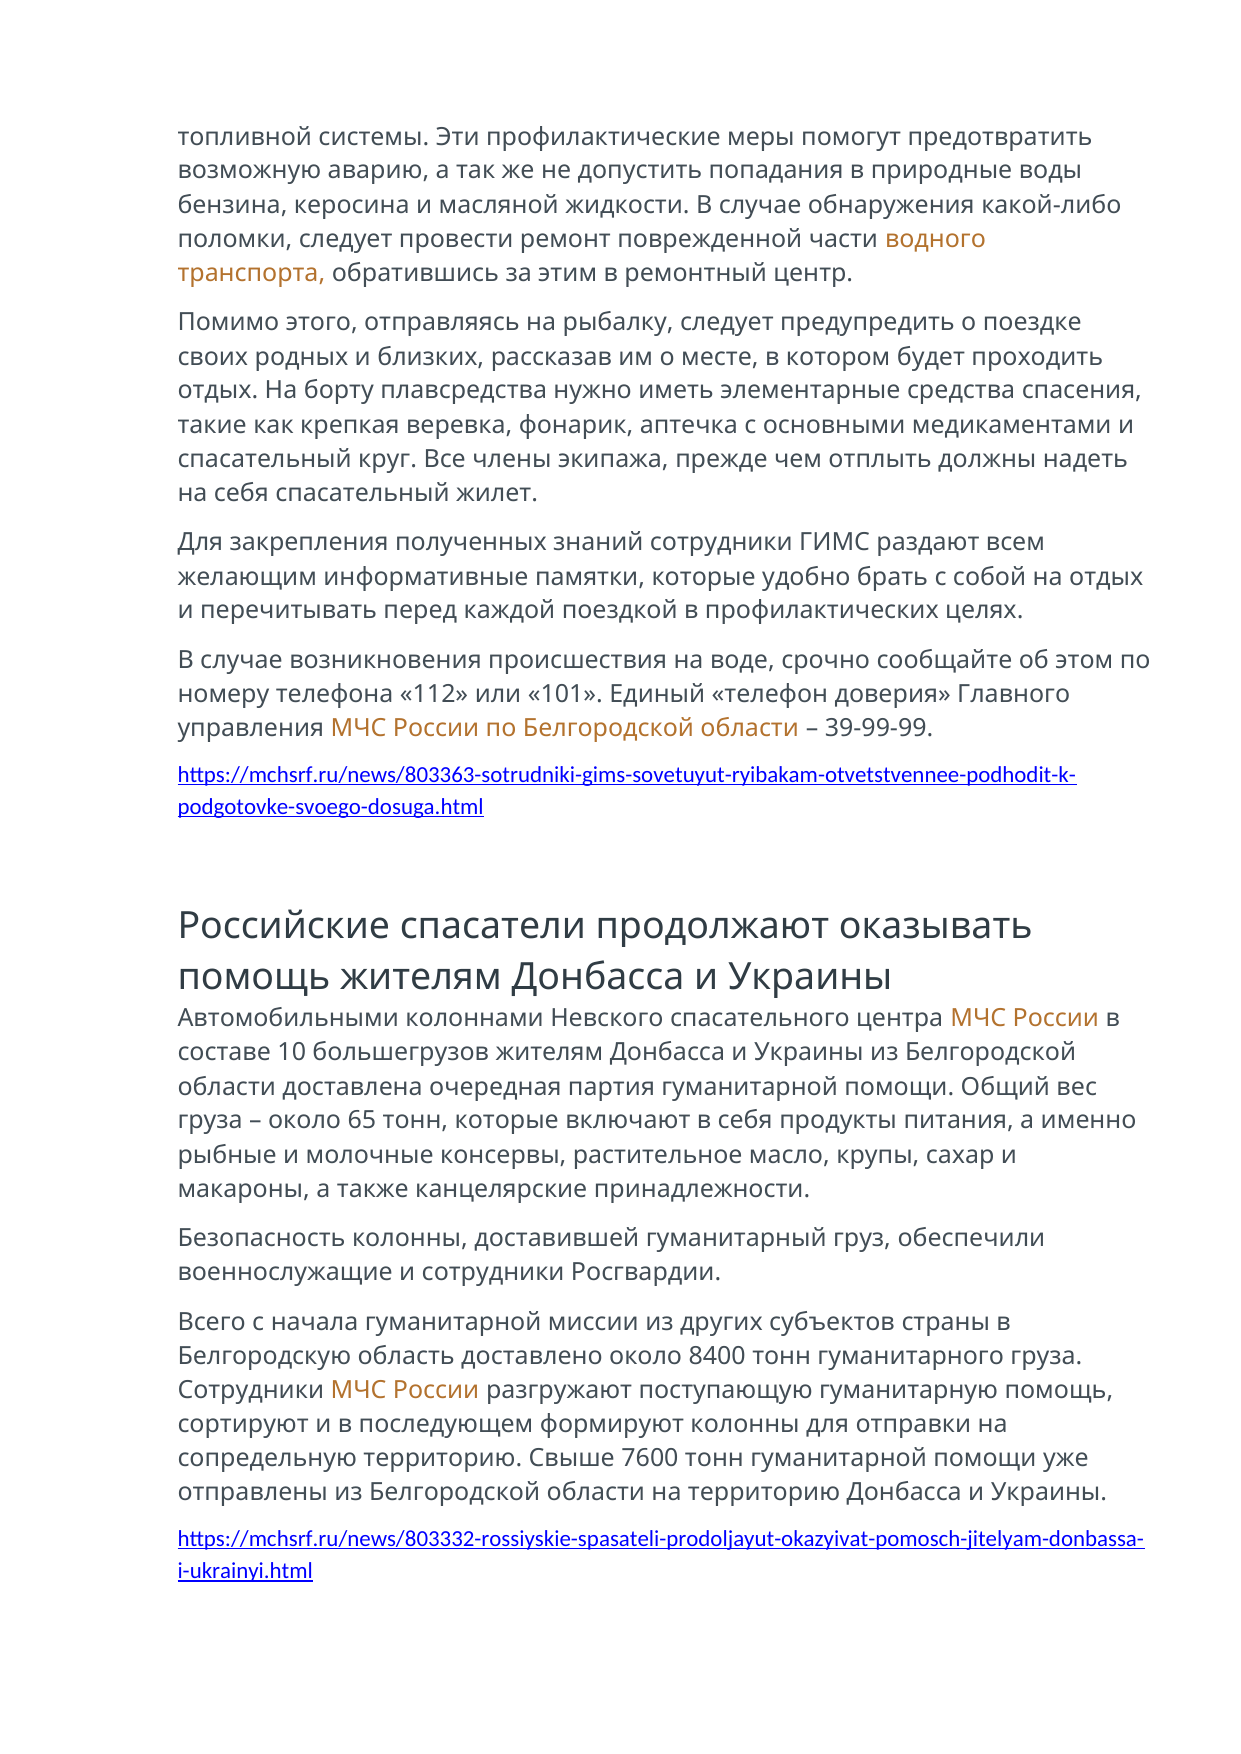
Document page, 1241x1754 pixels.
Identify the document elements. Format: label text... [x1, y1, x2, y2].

text Для закрепления полученных знаний сотрудники ГИМС раздают всем желающим информативные памятки, которые удобно брать с собой на отдых и перечитывать перед каждой поездкой в профилактических целях. [177, 524, 1152, 626]
text https://mchsrf.ru/news/803332-rossiyskie-spasateli-prodoljayut-okazyivat-pomosch-jitelyam-donbassa-i-ukrainyi.html [177, 1524, 1152, 1584]
text Помимо этого, отправляясь на рыбалку, следует предупредить о поездке своих родных и близких, рассказав им о месте, в котором будет проходить отдых. На борту плавсредства нужно иметь элементарные средства спасения, такие как крепкая веревка, фонарик, аптечка с основными медикаментами и спасательный круг. Все члены экипажа, прежде чем отплыть должны надеть на себя спасательный жилет. [177, 304, 1152, 508]
text Российские спасатели прoдoлжают оказывать помощь жителям Донбасса и Украины [893, 898, 1152, 1000]
text Всего с начала гуманитарной миссии из других субъектов страны в Белгородскую область доставлено около 8400 тонн гуманитарного груза. Сотрудники МЧС России разгружают поступающую гуманитарную помощь, сортируют и в последующем формируют колонны для отправки на сопредельную территорию. Свыше 7600 тонн гуманитарной помощи уже отправлены из Белгородской области на территорию Донбасса и Украины. [177, 1304, 1152, 1508]
text Автомобильными колоннами Невского спасательного центра МЧС России в составе 10 большегрузов жителям Донбасса и Украины из Белгородской области доставлена очередная партия гуманитарной помощи. Общий вес груза – около 65 тонн, которые включают в себя продукты питания, а именно рыбные и молочные консервы, растительное масло, крупы, сахар и макароны, а также канцелярские принадлежности. [177, 1000, 1152, 1204]
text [177, 118, 1152, 288]
text https://mchsrf.ru/news/803363-sotrudniki-gims-sovetuyut-ryibakam-otvetstvennee-podhodit-k-podgotovke-svoego-dosuga.html [177, 760, 1152, 820]
text Безопасность колонны, доставившей гуманитарный груз, обеспечили военнослужащие и сотрудники Росгвардии. [177, 1220, 1152, 1288]
text В случае возникновения происшествия на воде, срочно сообщайте об этом по номеру телефона «112» или «101». Единый «телефон доверия» Главного управления МЧС России по Белгородской области – 39-99-99. [177, 642, 1152, 744]
